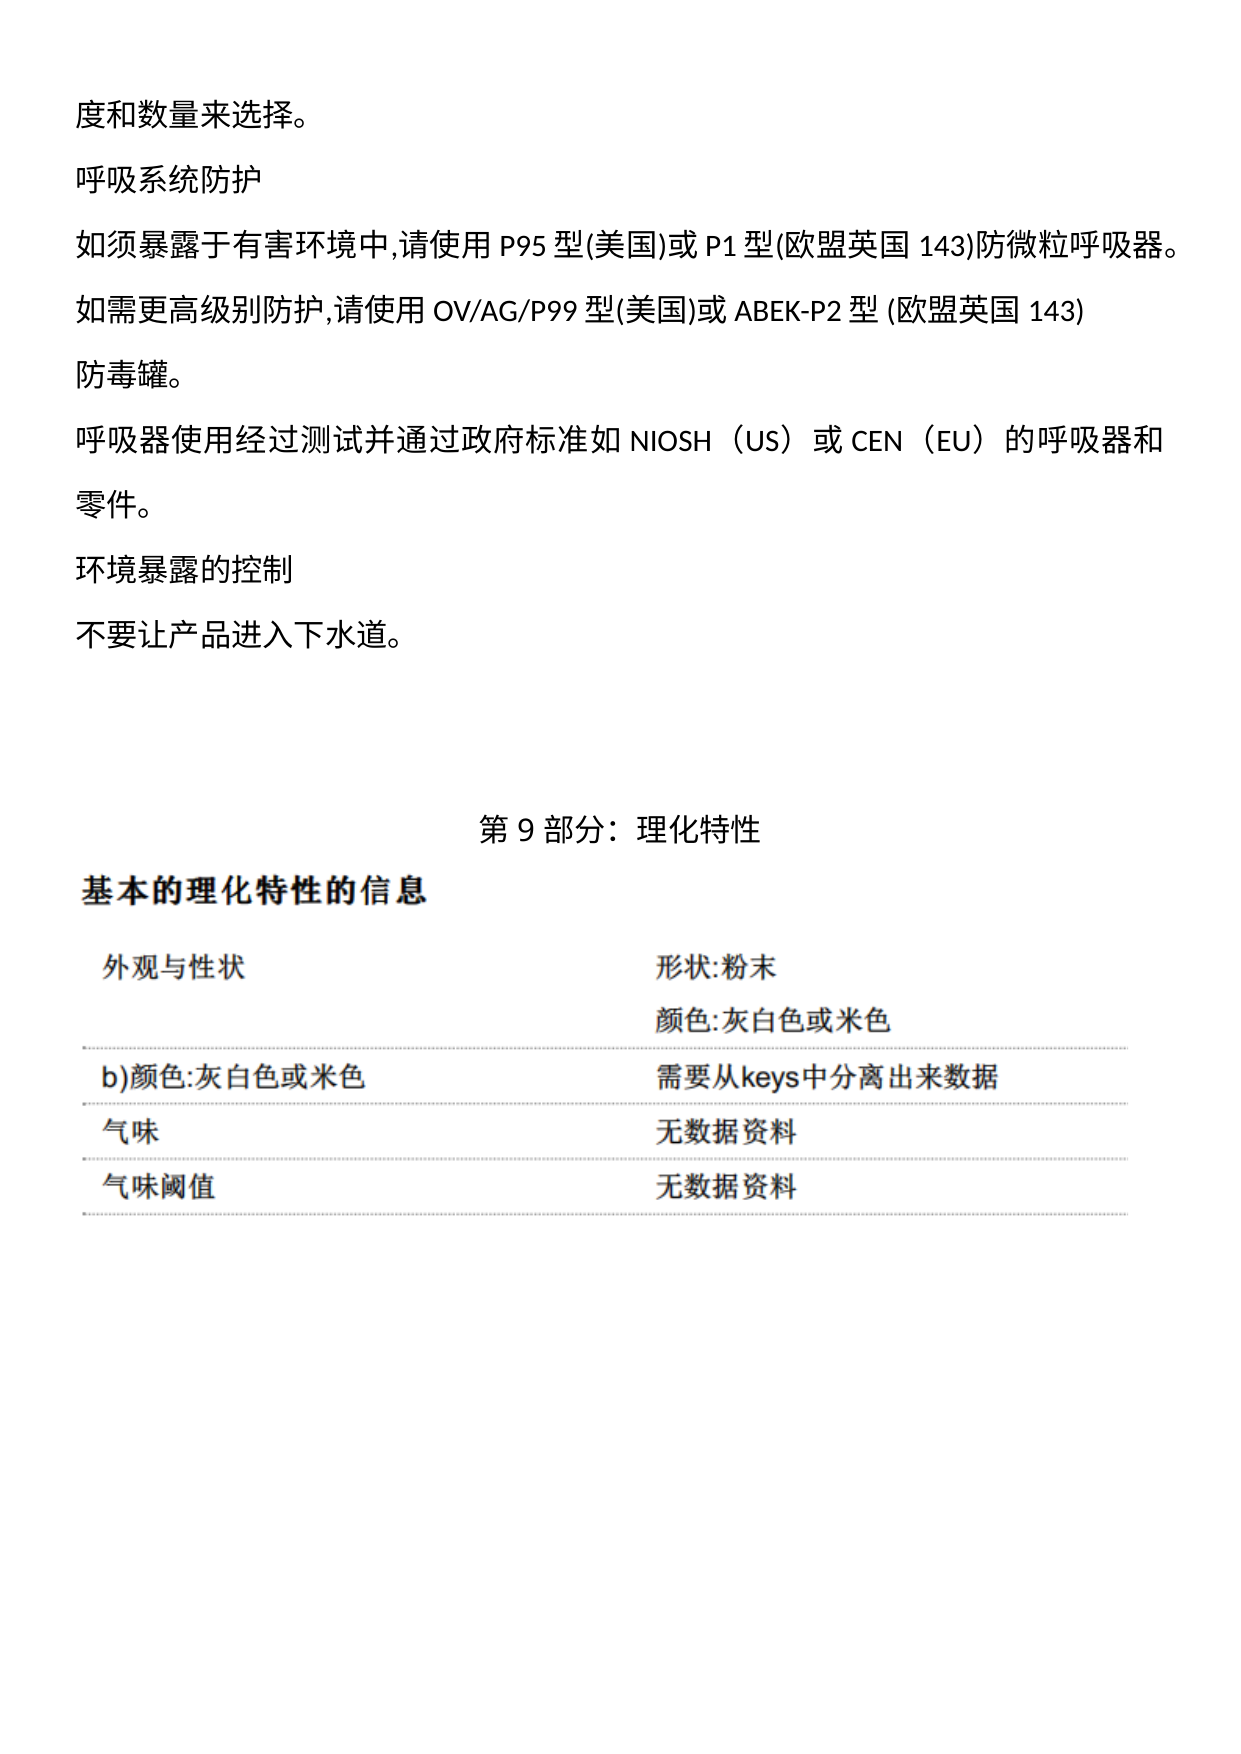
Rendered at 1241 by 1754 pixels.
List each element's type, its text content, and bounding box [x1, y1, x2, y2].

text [75, 81, 1165, 146]
text 环境暴露的控制 [75, 536, 1165, 601]
text 防毒罐。 [75, 341, 1165, 406]
text 不要让产品进入下水道。 [75, 601, 1165, 666]
subtitle 第 9 部分：理化特性 [75, 796, 1165, 861]
picture [75, 860, 1129, 1236]
text 呼吸系统防护 [75, 146, 1165, 211]
text 如须暴露于有害环境中,请使用P95型(美国)或P1型(欧盟英国 143)防微粒呼吸器。如需更高级别防护,请使用OV/AG/P99型(美国)或ABEK-P2型 (欧盟英国 143) [75, 211, 1165, 341]
text 呼吸器使用经过测试并通过政府标准如NIOSH（US）或CEN（EU）的呼吸器和零件。 [75, 406, 1165, 536]
